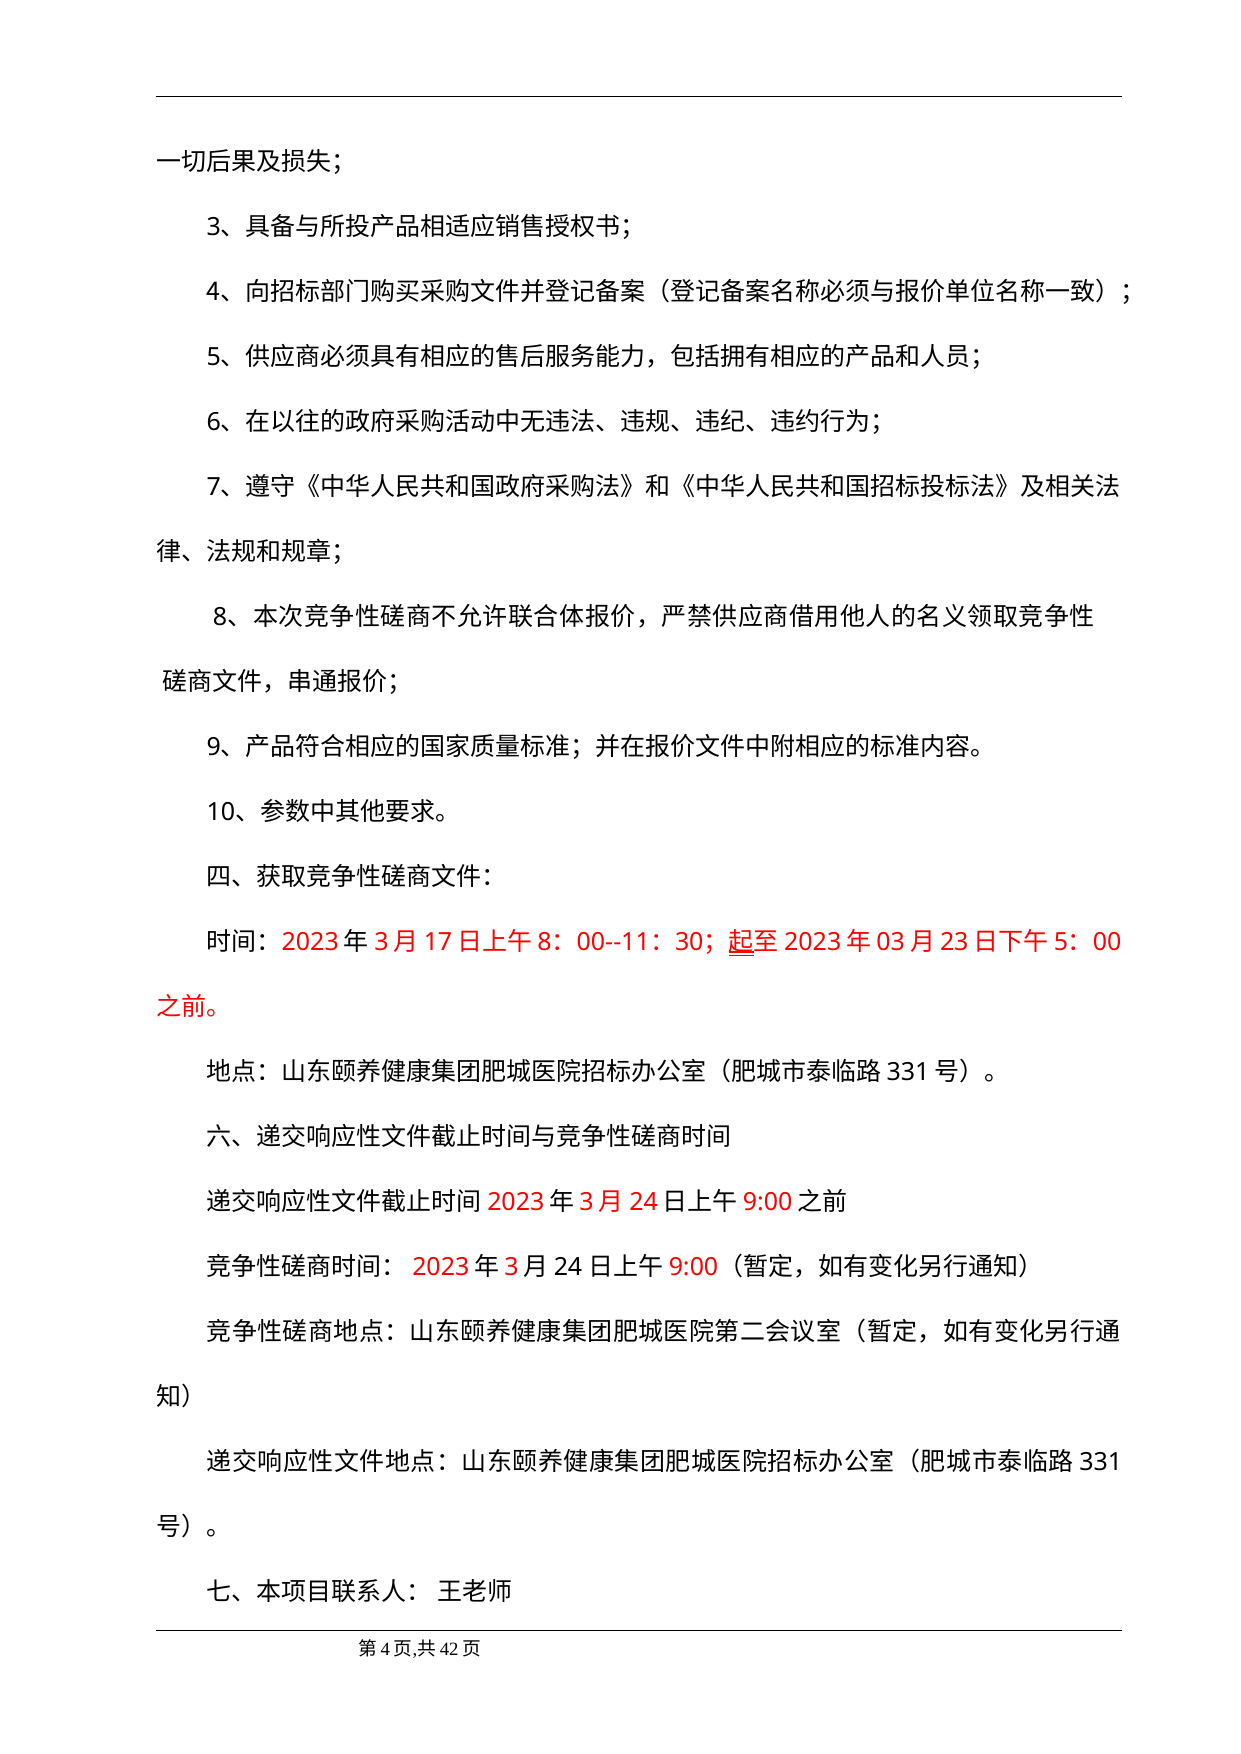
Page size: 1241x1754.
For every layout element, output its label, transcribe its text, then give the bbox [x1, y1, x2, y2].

text 6、在以往的政府采购活动中无违法、违规、违纪、违约行为； [156, 387, 1122, 452]
text 四、获取竞争性磋商文件： [156, 842, 1122, 907]
text 竞争性磋商地点：山东颐养健康集团肥城医院第二会议室（暂定，如有变化另行通知） [156, 1297, 1122, 1427]
text 10、参数中其他要求。 [156, 777, 1122, 842]
text 4、向招标部门购买采购文件并登记备案（登记备案名称必须与报价单位名称一致）； [156, 257, 1122, 322]
text 递交响应性文件地点：山东颐养健康集团肥城医院招标办公室（肥城市泰临路331号）。 [156, 1427, 1122, 1557]
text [156, 127, 1122, 192]
text 递交响应性文件截止时间 2023年3月 24日上午9:00之前 [156, 1167, 1122, 1232]
text 竞争性磋商时间： 2023年3月24 日上午9:00（暂定，如有变化另行通知） [156, 1232, 1122, 1297]
text 时间：2023年 3月17日上午8：00--11：30；起至 2023年03月23日下午5：00之前。 [156, 907, 1122, 1037]
text 3、具备与所投产品相适应销售授权书； [156, 192, 1096, 257]
text 5、供应商必须具有相应的售后服务能力，包括拥有相应的产品和人员； [156, 322, 1122, 387]
text 8、本次竞争性磋商不允许联合体报价，严禁供应商借用他人的名义领取竞争性磋商文件，串通报价； [163, 582, 1096, 712]
text 地点：山东颐养健康集团肥城医院招标办公室（肥城市泰临路331号）。 [156, 1037, 1122, 1102]
text 六、递交响应性文件截止时间与竞争性磋商时间 [156, 1102, 1122, 1167]
text 七、本项目联系人： 王老师 [156, 1557, 1122, 1622]
text 9、产品符合相应的国家质量标准；并在报价文件中附相应的标准内容。 [156, 712, 1122, 777]
text 7、遵守《中华人民共和国政府采购法》和《中华人民共和国招标投标法》及相关法律、法规和规章； [156, 452, 1121, 582]
